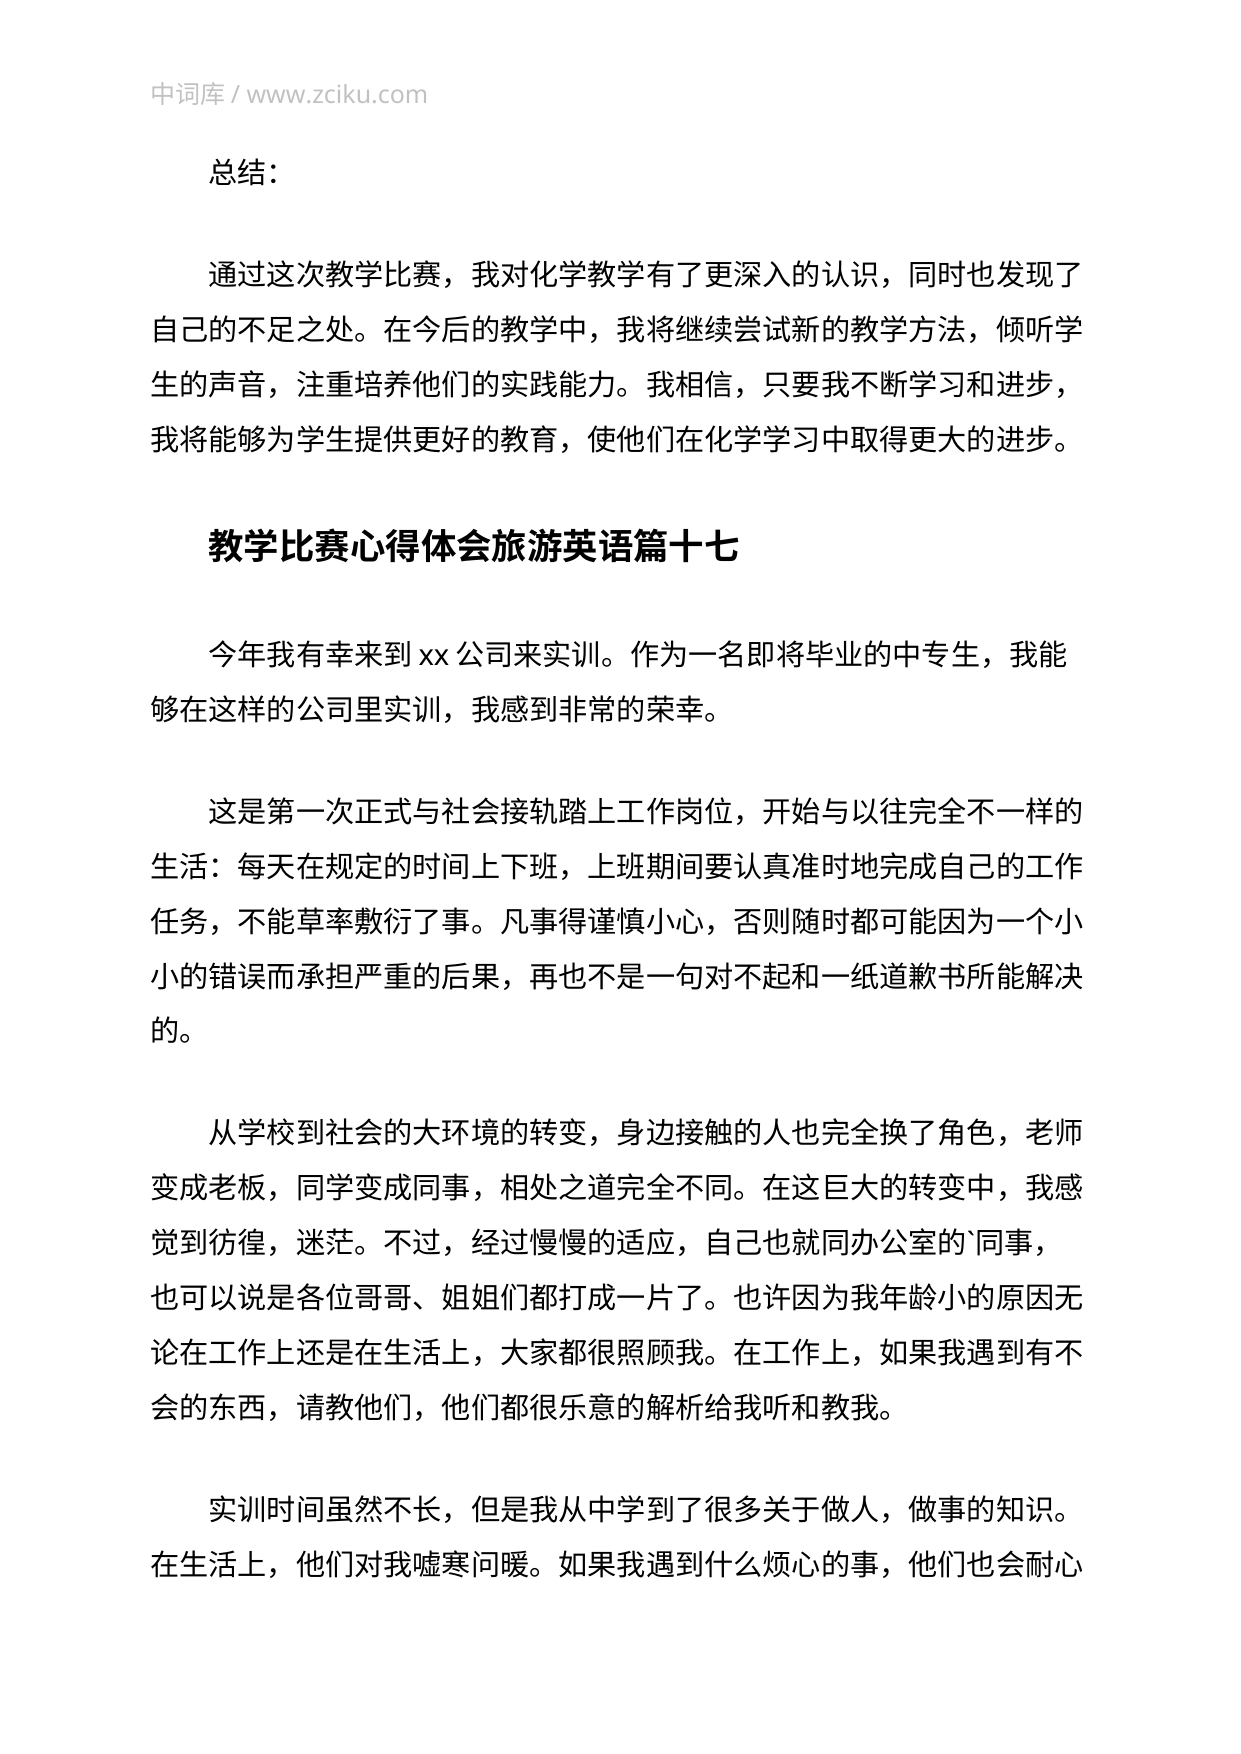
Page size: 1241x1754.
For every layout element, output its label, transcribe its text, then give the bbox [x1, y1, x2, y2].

text 总结： [150, 150, 1090, 192]
text 通过这次教学比赛，我对化学教学有了更深入的认识，同时也发现了自己的不足之处。在今后的教学中，我将继续尝试新的教学方法，倾听学生的声音，注重培养他们的实践能力。我相信，只要我不断学习和进步，我将能够为学生提供更好的教育，使他们在化学学习中取得更大的进步。 [150, 252, 1090, 459]
text 这是第一次正式与社会接轨踏上工作岗位，开始与以往完全不一样的生活：每天在规定的时间上下班，上班期间要认真准时地完成自己的工作任务，不能草率敷衍了事。凡事得谨慎小心，否则随时都可能因为一个小小的错误而承担严重的后果，再也不是一句对不起和一纸道歉书所能解决的。 [150, 788, 1090, 1050]
text 教学比赛心得体会旅游英语篇十七 [150, 518, 1090, 569]
text 今年我有幸来到xx公司来实训。作为一名即将毕业的中专生，我能够在这样的公司里实训，我感到非常的荣幸。 [150, 632, 1090, 729]
text 从学校到社会的大环境的转变，身边接触的人也完全换了角色，老师变成老板，同学变成同事，相处之道完全不同。在这巨大的转变中，我感觉到彷徨，迷茫。不过，经过慢慢的适应，自己也就同办公室的`同事，也可以说是各位哥哥、姐姐们都打成一片了。也许因为我年龄小的原因无论在工作上还是在生活上，大家都很照顾我。在工作上，如果我遇到有不会的东西，请教他们，他们都很乐意的解析给我听和教我。 [150, 1110, 1090, 1427]
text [150, 1486, 1090, 1583]
